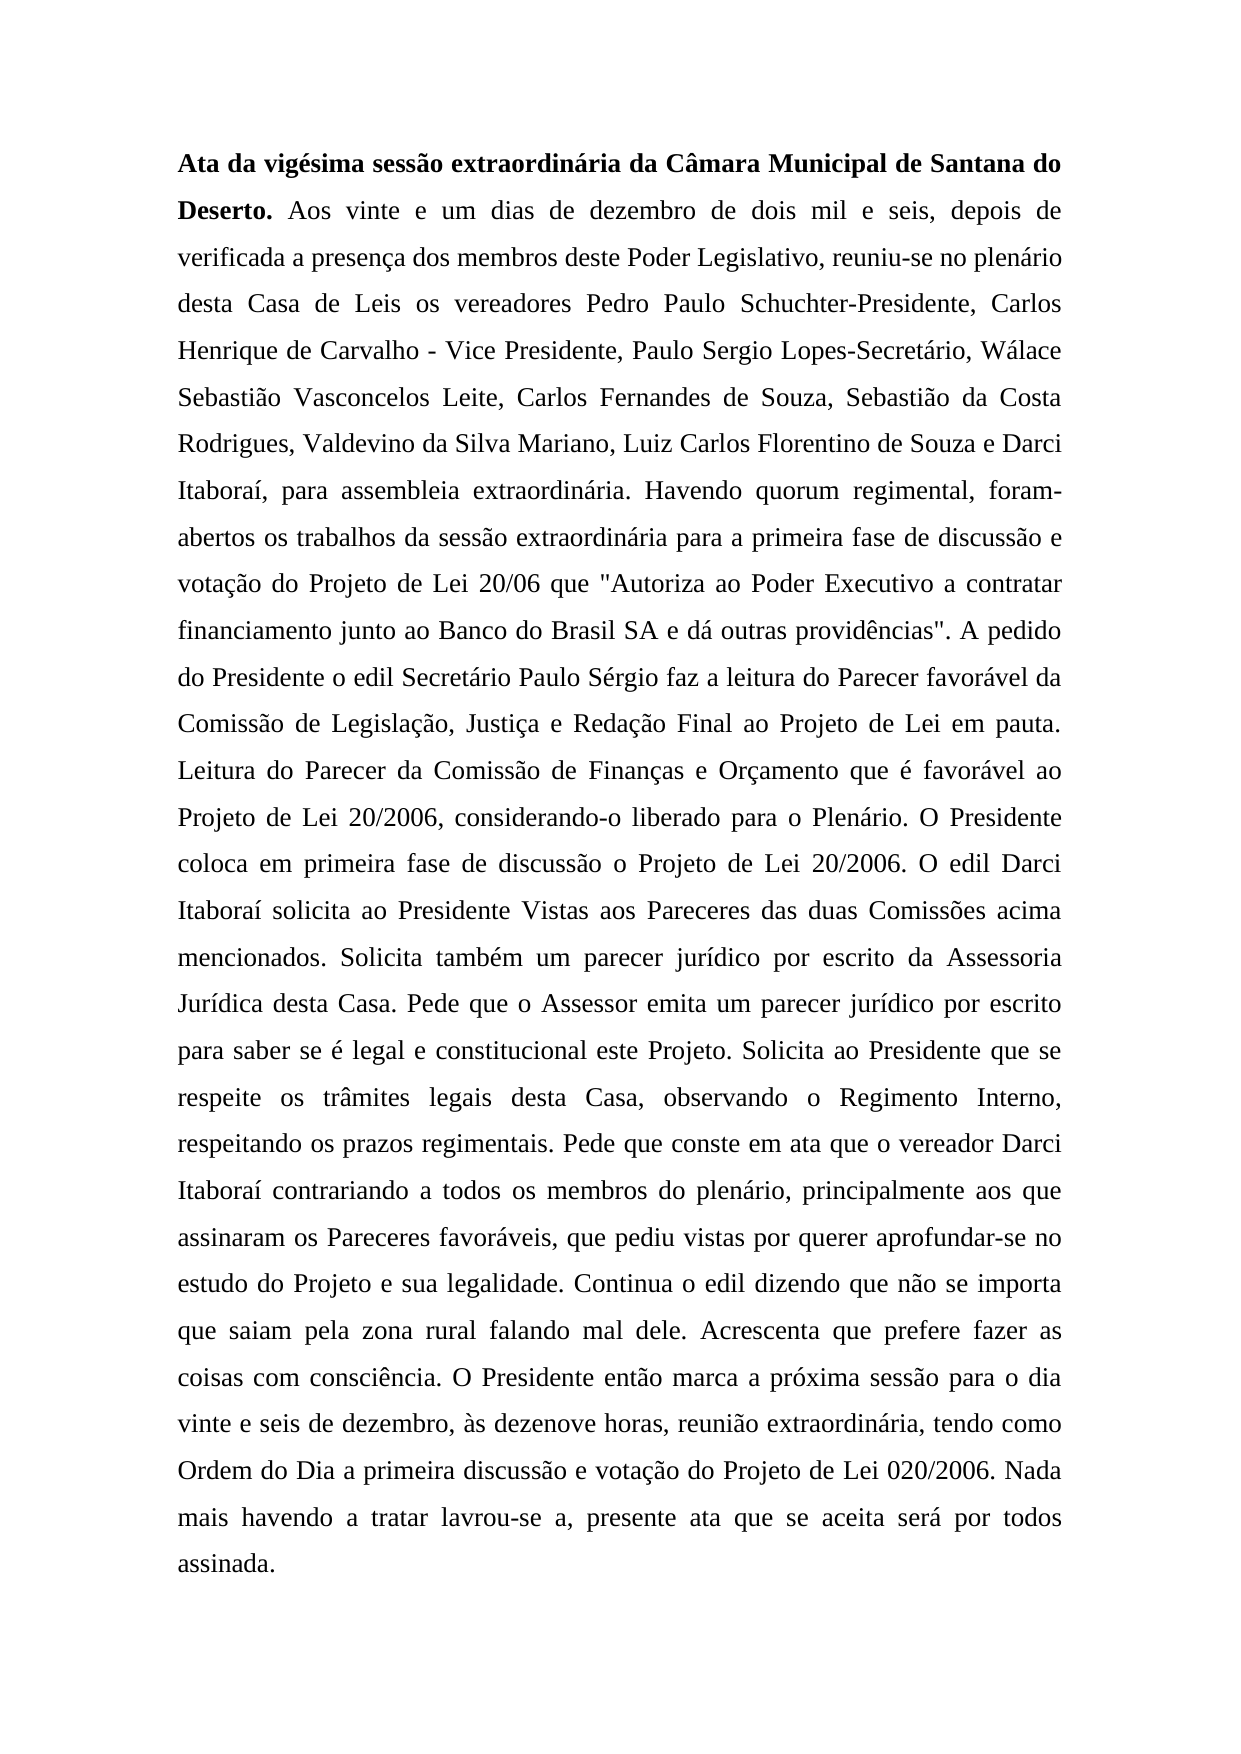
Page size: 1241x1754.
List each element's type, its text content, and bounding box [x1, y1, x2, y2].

text Ata da vigésima sessão extraordinária da Câmara Municipal de Santana do Deserto. Aos vinte e um dias de dezembro de dois mil e seis, depois de verificada a presença dos membros deste Poder Legislativo, reuniu-se no plenário desta Casa de Leis os vereadores Pedro Paulo Schuchter-Presidente, Carlos Henrique de Carvalho - Vice Presidente, Paulo Sergio Lopes-Secretário, Wálace Sebastião Vasconcelos Leite, Carlos Fernandes de Souza, Sebastião da Costa Rodrigues, Valdevino da Silva Mariano, Luiz Carlos Florentino de Souza e Darci Itaboraí, para assembleia extraordinária. Havendo quorum regimental, foram-abertos os trabalhos da sessão extraordinária para a primeira fase de discussão e votação do Projeto de Lei 20/06 que "Autoriza ao Poder Executivo a contratar financiamento junto ao Banco do Brasil SA e dá outras providências". A pedido do Presidente o edil Secretário Paulo Sérgio faz a leitura do Parecer favorável da Comissão de Legislação, Justiça e Redação Final ao Projeto de Lei em pauta. Leitura do Parecer da Comissão de Finanças e Orçamento que é favorável ao Projeto de Lei 20/2006, considerando-o liberado para o Plenário. O Presidente coloca em primeira fase de discussão o Projeto de Lei 20/2006. O edil Darci Itaboraí solicita ao Presidente Vistas aos Pareceres das duas Comissões acima mencionados. Solicita também um parecer jurídico por escrito da Assessoria Jurídica desta Casa. Pede que o Assessor emita um parecer jurídico por escrito para saber se é legal e constitucional este Projeto. Solicita ao Presidente que se respeite os trâmites legais desta Casa, observando o Regimento Interno, respeitando os prazos regimentais. Pede que conste em ata que o vereador Darci Itaboraí contrariando a todos os membros do plenário, principalmente aos que assinaram os Pareceres favoráveis, que pediu vistas por querer aprofundar-se no estudo do Projeto e sua legalidade. Continua o edil dizendo que não se importa que saiam pela zona rural falando mal dele. Acrescenta que prefere fazer as coisas com consciência. O Presidente então marca a próxima sessão para o dia vinte e seis de dezembro, às dezenove horas, reunião extraordinária, tendo como Ordem do Dia a primeira discussão e votação do Projeto de Lei 020/2006. Nada mais havendo a tratar lavrou-se a, presente ata que se aceita será por todos assinada. [177, 148, 1063, 1579]
